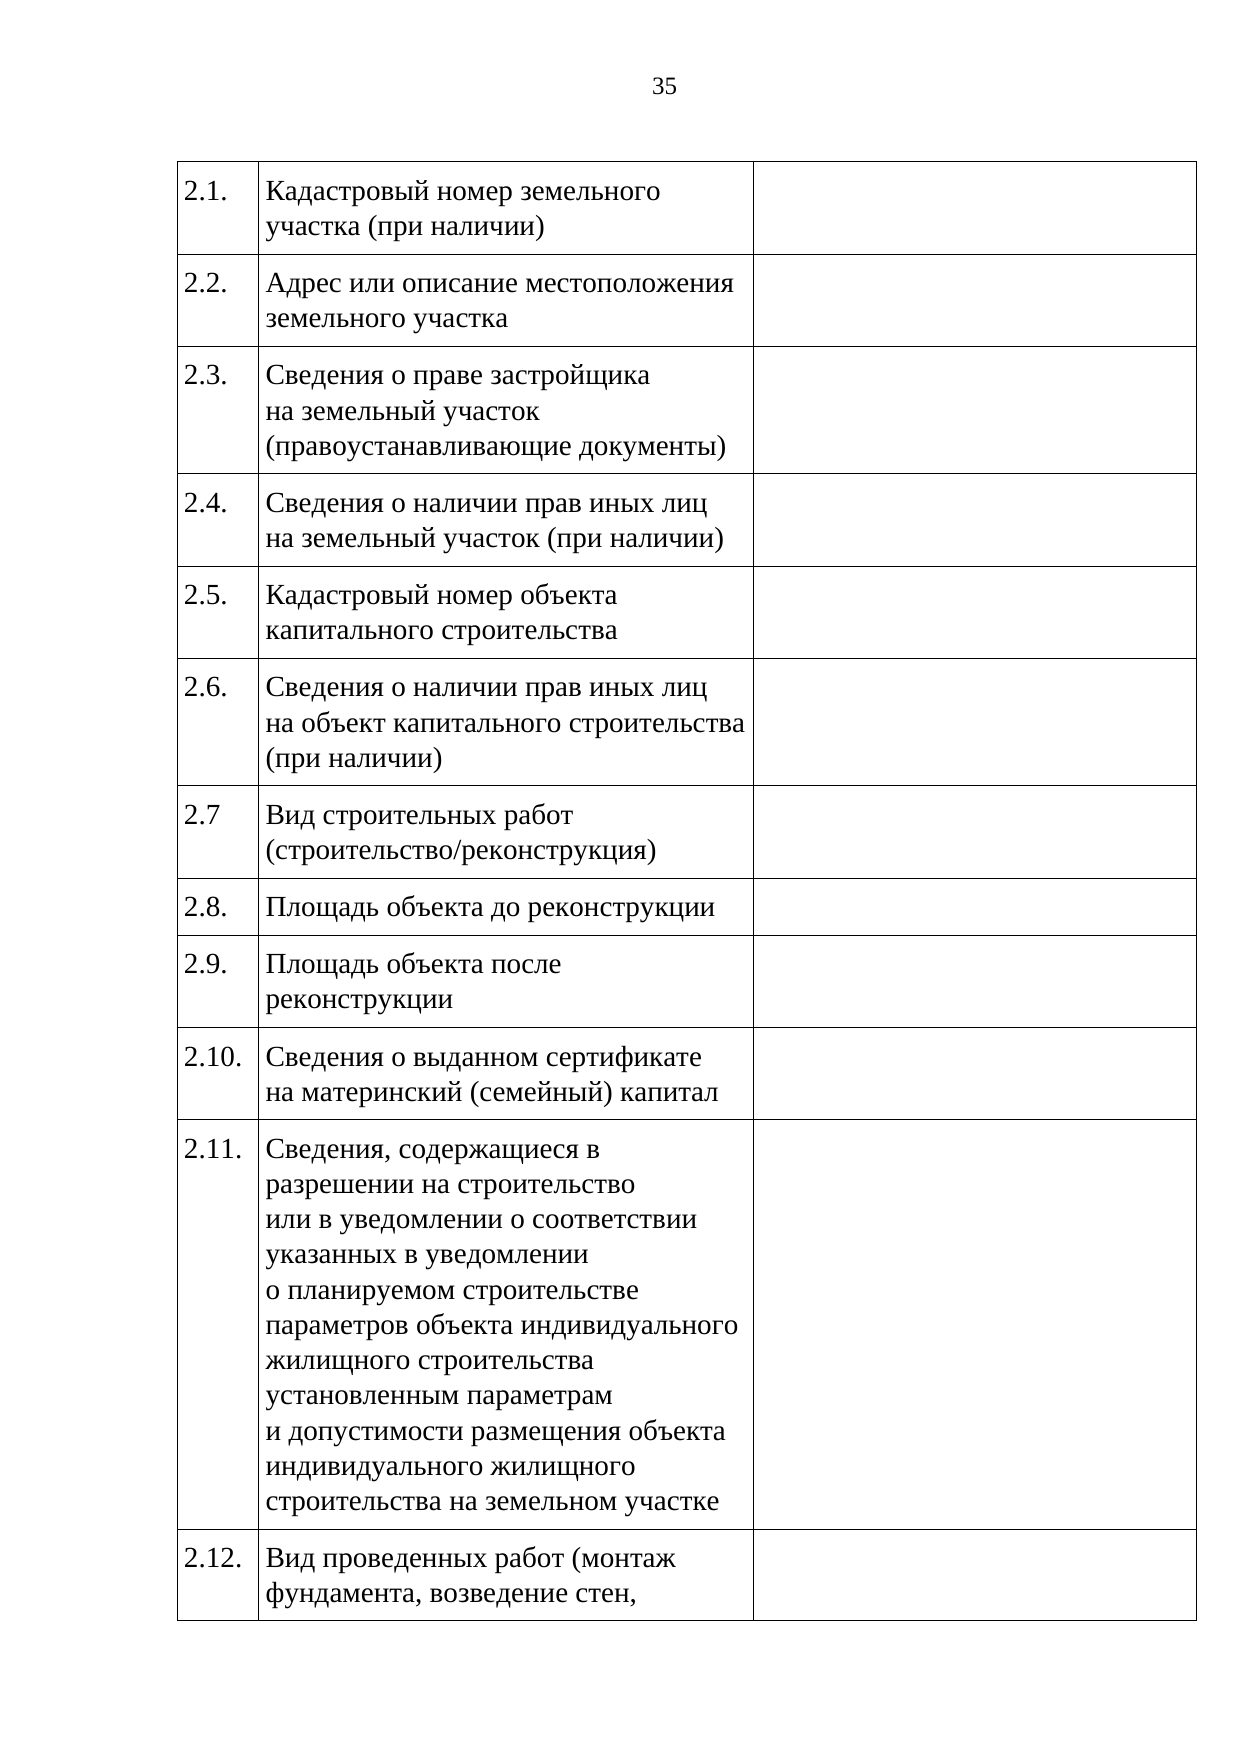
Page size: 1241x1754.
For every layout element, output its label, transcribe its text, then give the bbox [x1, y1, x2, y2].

table_cell 2.11. [178, 1120, 258, 1528]
table_cell 2.10. [178, 1028, 258, 1119]
table_cell Сведения о наличии прав иных лиц на объект капитального строительства (при наличии) [259, 659, 753, 785]
table_cell [754, 567, 1196, 658]
table_cell Сведения о выданном сертификате на материнский (семейный) капитал [259, 1028, 753, 1119]
table_cell Кадастровый номер объекта капитального строительства [259, 567, 753, 658]
table_header [754, 162, 1196, 253]
table_cell [754, 936, 1196, 1027]
table_cell 2.3. [178, 347, 258, 473]
table_cell [754, 255, 1196, 346]
table_cell 2.6. [178, 659, 258, 785]
table_cell Вид строительных работ (строительство/реконструкция) [259, 786, 753, 878]
table_cell Площадь объекта до реконструкции [259, 879, 753, 935]
table_cell [754, 1028, 1196, 1119]
table_cell [754, 879, 1196, 935]
table_cell 2.2. [178, 255, 258, 346]
table_cell [754, 1530, 1196, 1619]
table_header 2.1. [178, 162, 258, 253]
table_cell [754, 474, 1196, 566]
table_cell 2.9. [178, 936, 258, 1027]
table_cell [259, 1530, 753, 1619]
table_cell Площадь объекта после реконструкции [259, 936, 753, 1027]
table_cell 2.12. [178, 1530, 258, 1619]
table_cell 2.7 [178, 786, 258, 878]
table_cell Сведения о праве застройщика на земельный участок (правоустанавливающие документы) [259, 347, 753, 473]
table_cell [754, 1120, 1196, 1528]
table_header Кадастровый номер земельного участка (при наличии) [259, 162, 753, 253]
table_cell Сведения, содержащиеся в разрешении на строительство или в уведомлении о соответствии указанных в уведомлении о планируемом строительстве параметров объекта индивидуального жилищного строительства установленным параметрам и допустимости размещения объекта индивидуального жилищного строительства на земельном участке [259, 1120, 753, 1528]
table_cell 2.4. [178, 474, 258, 566]
table_cell [754, 347, 1196, 473]
table_cell Сведения о наличии прав иных лиц на земельный участок (при наличии) [259, 474, 753, 566]
table_cell 2.8. [178, 879, 258, 935]
table_cell Адрес или описание местоположения земельного участка [259, 255, 753, 346]
table_cell [754, 786, 1196, 878]
table_cell 2.5. [178, 567, 258, 658]
table_cell [754, 659, 1196, 785]
